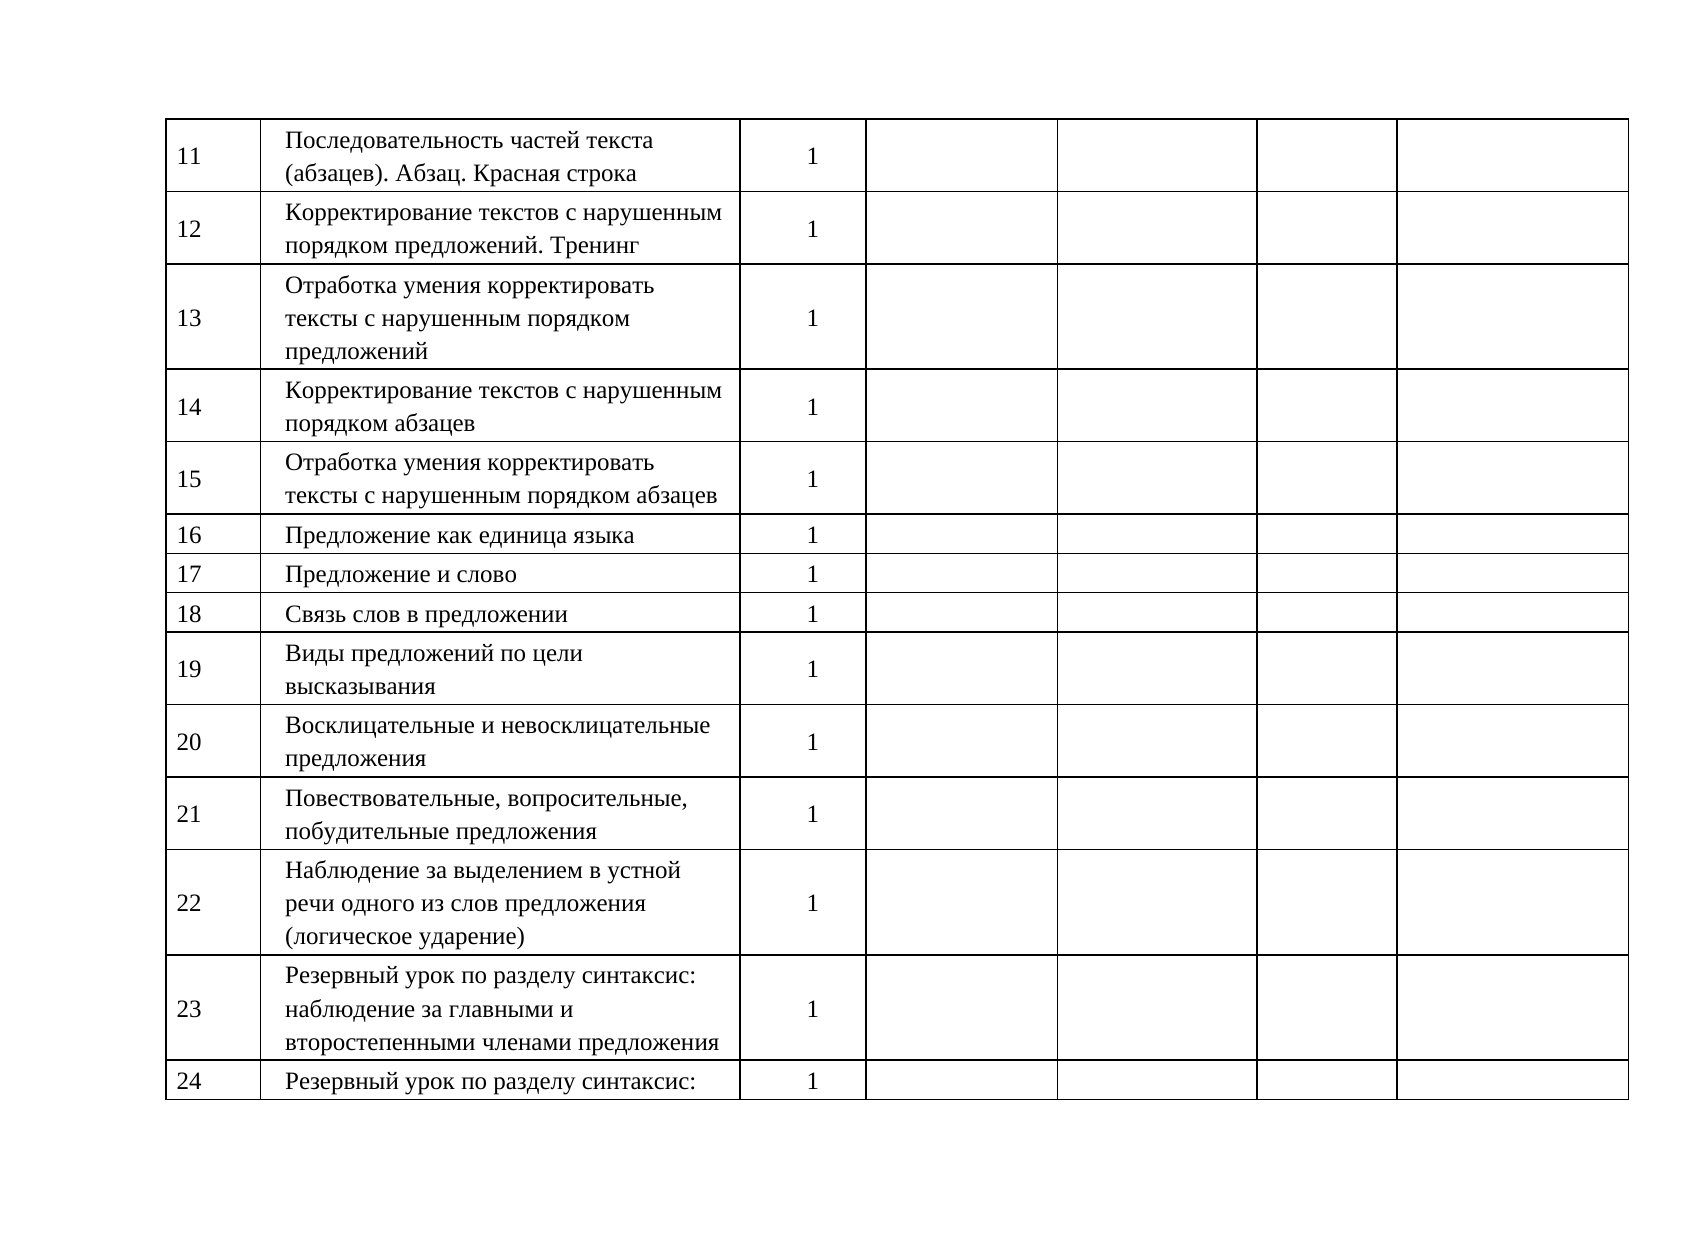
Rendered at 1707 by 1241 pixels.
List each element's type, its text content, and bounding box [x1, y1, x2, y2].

table_cell [1258, 370, 1396, 441]
table_cell [1398, 120, 1628, 191]
table_cell [1258, 705, 1396, 776]
table_cell [1398, 1061, 1628, 1099]
table_cell 18 [167, 593, 260, 631]
table_cell [1058, 192, 1256, 263]
table_cell 21 [167, 778, 260, 848]
table_cell [1258, 192, 1396, 263]
table_cell [1398, 554, 1628, 592]
table_cell [1398, 633, 1628, 704]
table_cell [1258, 956, 1396, 1059]
table_cell [1058, 120, 1256, 191]
table_cell [1058, 442, 1256, 513]
table_cell Предложение как единица языка [261, 515, 739, 552]
table_cell 1 [741, 850, 865, 954]
table_cell 14 [167, 370, 260, 441]
table_cell [1058, 850, 1256, 954]
table_cell 1 [741, 370, 865, 441]
table_cell [1398, 265, 1628, 368]
table_cell [1058, 633, 1256, 704]
table_cell [1258, 515, 1396, 552]
table_cell 1 [741, 515, 865, 552]
table_cell Предложение и слово [261, 554, 739, 592]
table_cell Последовательность частей текста (абзацев). Абзац. Красная строка [261, 120, 739, 191]
table_cell [1398, 192, 1628, 263]
table_cell [1398, 705, 1628, 776]
table_cell [867, 633, 1057, 704]
table_cell 19 [167, 633, 260, 704]
table_cell Корректирование текстов с нарушенным порядком абзацев [261, 370, 739, 441]
table_cell [1398, 515, 1628, 552]
table_cell 1 [741, 1061, 865, 1099]
table_cell 1 [741, 778, 865, 848]
table_cell [1398, 442, 1628, 513]
table_cell [1058, 1061, 1256, 1099]
table_cell 16 [167, 515, 260, 552]
table_cell [1258, 554, 1396, 592]
table_cell [867, 956, 1057, 1059]
table_cell 23 [167, 956, 260, 1059]
table_cell 20 [167, 705, 260, 776]
table_cell 1 [741, 705, 865, 776]
table_cell [1058, 515, 1256, 552]
table_cell 1 [741, 265, 865, 368]
table_cell [1258, 1061, 1396, 1099]
table_cell [1398, 850, 1628, 954]
table_cell [867, 442, 1057, 513]
table_cell 1 [741, 554, 865, 592]
table_cell [1058, 778, 1256, 848]
table_cell [1398, 778, 1628, 848]
table_cell 1 [741, 442, 865, 513]
table_cell [867, 1061, 1057, 1099]
table_cell 1 [741, 633, 865, 704]
table_cell [1058, 370, 1256, 441]
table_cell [261, 1061, 739, 1099]
table_cell Наблюдение за выделением в устной речи одного из слов предложения (логическое ударение) [261, 850, 739, 954]
table_cell 1 [741, 593, 865, 631]
table_cell 1 [741, 120, 865, 191]
table_cell [1258, 120, 1396, 191]
table_cell [867, 850, 1057, 954]
table_cell 1 [741, 956, 865, 1059]
table_cell Корректирование текстов с нарушенным порядком предложений. Тренинг [261, 192, 739, 263]
table_cell Виды предложений по цели высказывания [261, 633, 739, 704]
table_cell 17 [167, 554, 260, 592]
table_cell Восклицательные и невосклицательные предложения [261, 705, 739, 776]
table_cell 12 [167, 192, 260, 263]
table_cell [1058, 593, 1256, 631]
table_cell Связь слов в предложении [261, 593, 739, 631]
table_cell [1058, 956, 1256, 1059]
table_cell [867, 778, 1057, 848]
table_cell [867, 265, 1057, 368]
table_cell Резервный урок по разделу синтаксис: наблюдение за главными и второстепенными членами предложения [261, 956, 739, 1059]
table_cell Отработка умения корректировать тексты с нарушенным порядком абзацев [261, 442, 739, 513]
table_cell 1 [741, 192, 865, 263]
table_cell [867, 370, 1057, 441]
table_cell Повествовательные, вопросительные, побудительные предложения [261, 778, 739, 848]
table_cell [867, 554, 1057, 592]
table_cell [867, 120, 1057, 191]
table_cell 15 [167, 442, 260, 513]
table_cell [867, 593, 1057, 631]
table_cell 24 [167, 1061, 260, 1099]
table_cell [867, 515, 1057, 552]
table_cell [1258, 442, 1396, 513]
table_cell [1058, 705, 1256, 776]
table_cell 22 [167, 850, 260, 954]
table_cell [1258, 633, 1396, 704]
table_cell [1398, 593, 1628, 631]
table_cell [1258, 778, 1396, 848]
table_cell [1258, 593, 1396, 631]
table_cell [1058, 265, 1256, 368]
table_cell [867, 192, 1057, 263]
table_cell [1398, 370, 1628, 441]
table_cell 13 [167, 265, 260, 368]
table_cell [1058, 554, 1256, 592]
table_cell [1258, 850, 1396, 954]
table_cell [1398, 956, 1628, 1059]
table_cell [1258, 265, 1396, 368]
table_cell [867, 705, 1057, 776]
table_cell Отработка умения корректировать тексты с нарушенным порядком предложений [261, 265, 739, 368]
table_cell 11 [167, 120, 260, 191]
